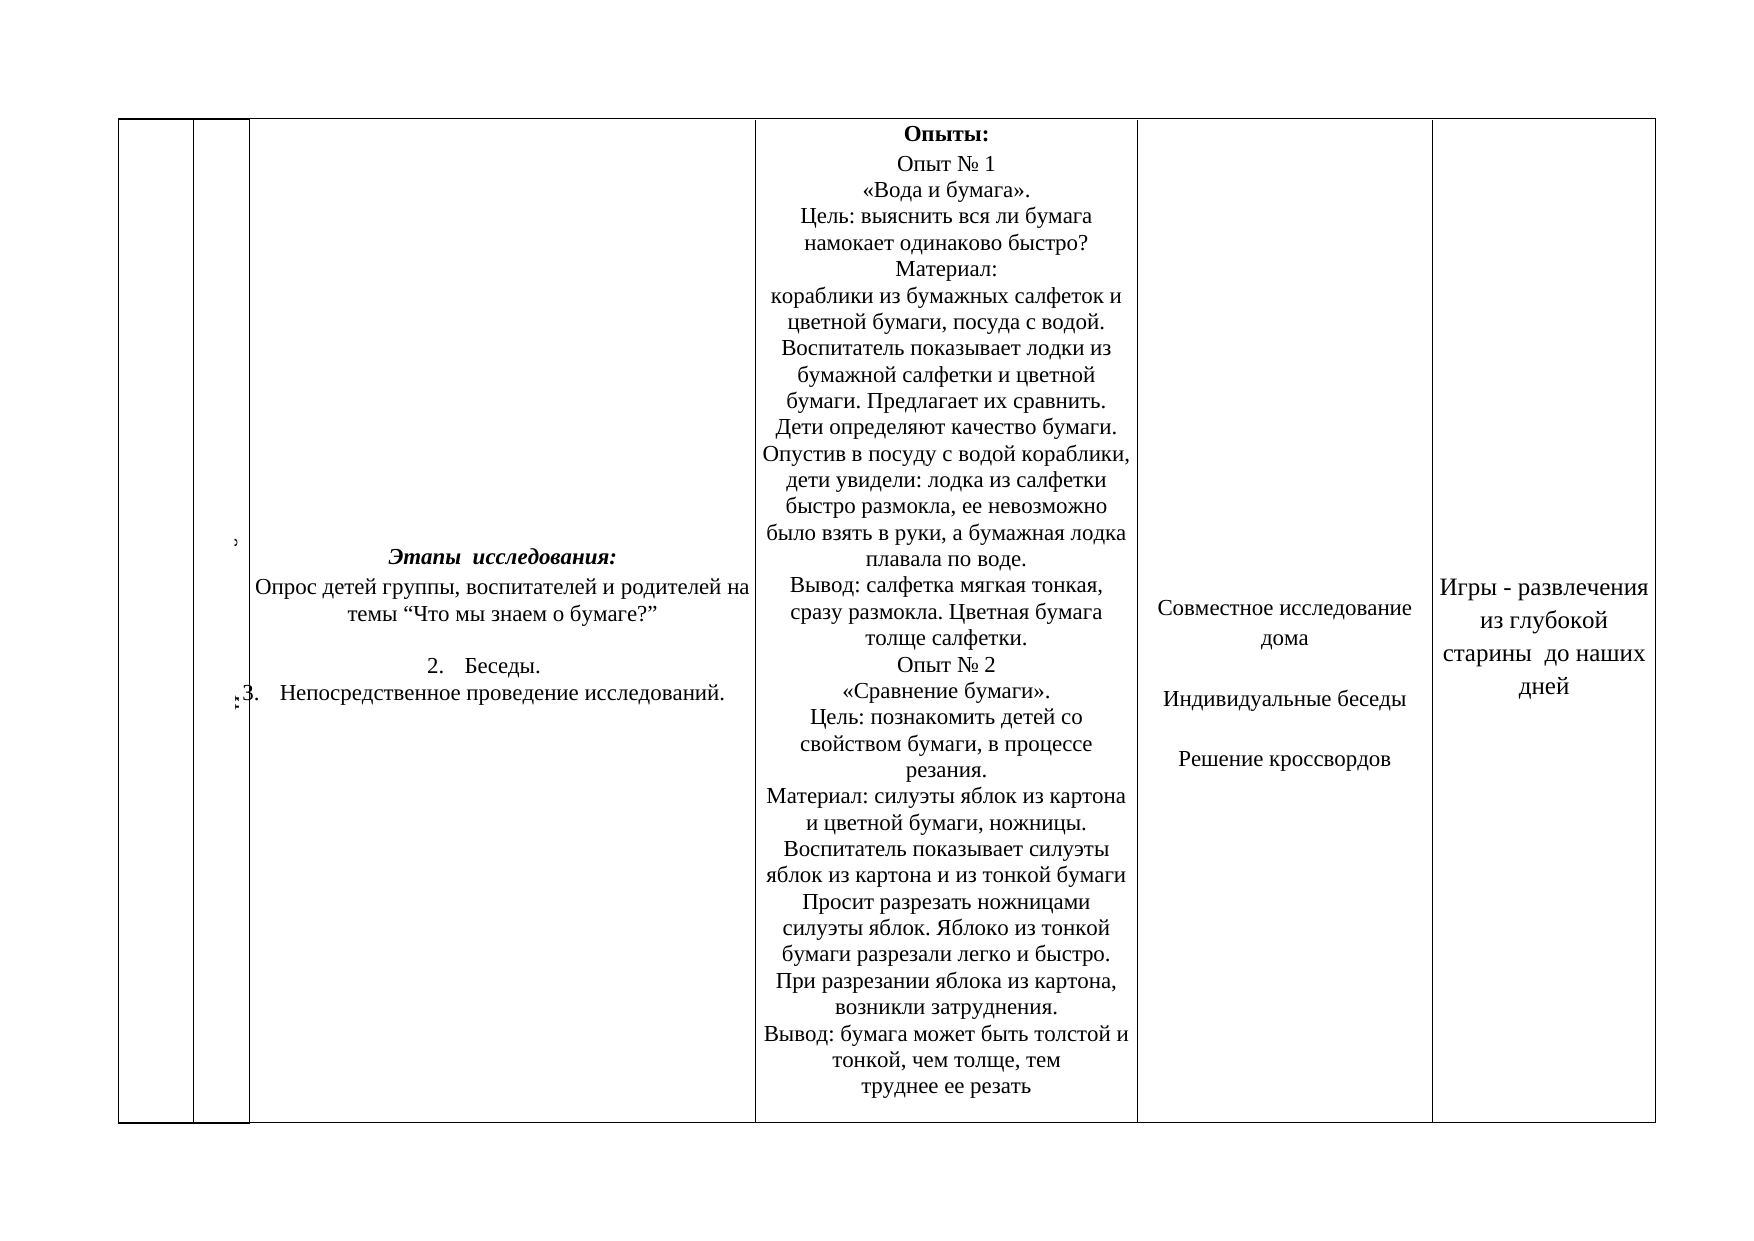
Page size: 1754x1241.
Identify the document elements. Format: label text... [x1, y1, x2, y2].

table_cell [119, 120, 193, 1122]
table_cell Игры - развлечения из глубокой старины до наших дней [1433, 119, 1655, 1122]
table_cell Опыты: Опыт № 1 «Вода и бумага». Цель: выяснить вся ли бумага намокает одинаково быстро? Материал: кораблики из бумажных салфеток и цветной бумаги, посуда с водой. Воспитатель показывает лодки из бумажной салфетки и цветной бумаги. Предлагает их сравнить. Дети определяют качество бумаги. Опустив в посуду с водой кораблики, дети увидели: лодка из салфетки быстро размокла, ее невозможно было взять в руки, а бумажная лодка плавала по воде. Вывод: салфетка мягкая тонкая, сразу размокла. Цветная бумага толще салфетки. Опыт № 2 «Сравнение бумаги». Цель: познакомить детей со свойством бумаги, в процессе резания. Материал: силуэты яблок из картона и цветной бумаги, ножницы. Воспитатель показывает силуэты яблок из картона и из тонкой бумаги Просит разрезать ножницами силуэты яблок. Яблоко из тонкой бумаги разрезали легко и быстро. При разрезании яблока из картона, возникли затруднения. Вывод: бумага может быть толстой и тонкой, чем толще, тем труднее ее резать [756, 119, 1137, 1122]
table_cell Совместное исследование дома Индивидуальные беседы Решение кроссвордов [1138, 119, 1432, 1122]
table_cell Исследовательский [194, 120, 249, 1122]
table_cell Этапы исследования: Опрос детей группы, воспитателей и родителей на темы “Что мы знаем о бумаге?” Беседы. Непосредственное проведение исследований. [250, 119, 755, 1122]
